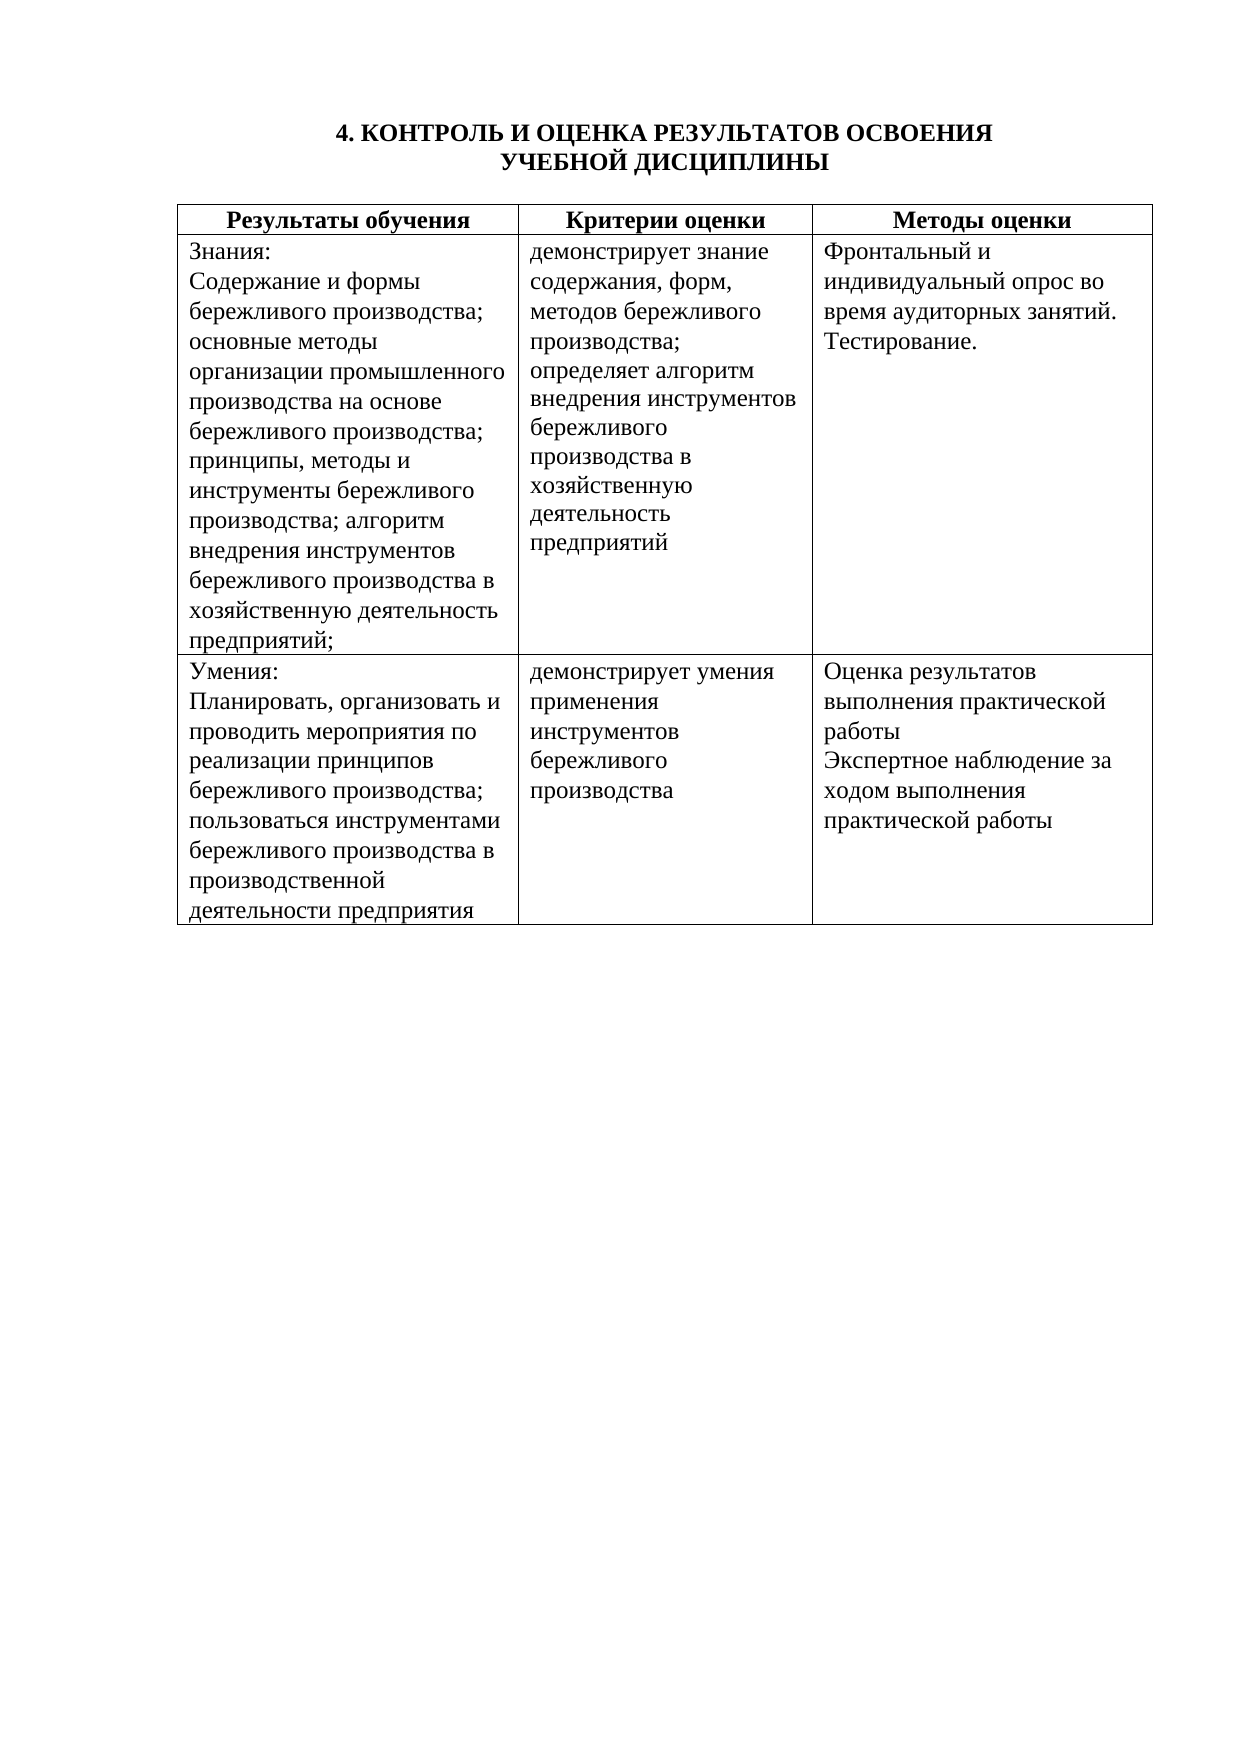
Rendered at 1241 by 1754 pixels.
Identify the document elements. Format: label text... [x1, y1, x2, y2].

text УЧЕБНОЙ ДИСЦИПЛИНЫ [177, 147, 1152, 176]
table_cell демонстрирует знание содержания, форм, методов бережливого производства; определяет алгоритм внедрения инструментов бережливого производства в хозяйственную деятельность предприятий [519, 235, 812, 654]
text 4. КОНТРОЛЬ И ОЦЕНКА РЕЗУЛЬТАТОВ ОСВОЕНИЯ [177, 118, 1152, 147]
table_header Результаты обучения [178, 205, 518, 234]
table_cell Оценка результатов выполнения практической работы Экспертное наблюдение за ходом выполнения практической работы [813, 655, 1152, 924]
table_cell демонстрирует умения применения инструментов бережливого производства [519, 655, 812, 924]
table_header Критерии оценки [519, 205, 812, 234]
table_header Методы оценки [813, 205, 1152, 234]
table_cell Фронтальный и индивидуальный опрос во время аудиторных занятий. Тестирование. [813, 235, 1152, 654]
table_cell Знания: Содержание и формы бережливого производства; основные методы организации промышленного производства на основе бережливого производства; принципы, методы и инструменты бережливого производства; алгоритм внедрения инструментов бережливого производства в хозяйственную деятельность предприятий; [178, 235, 518, 654]
table_cell Умения: Планировать, организовать и проводить мероприятия по реализации принципов бережливого производства; пользоваться инструментами бережливого производства в производственной деятельности предприятия [178, 655, 518, 924]
